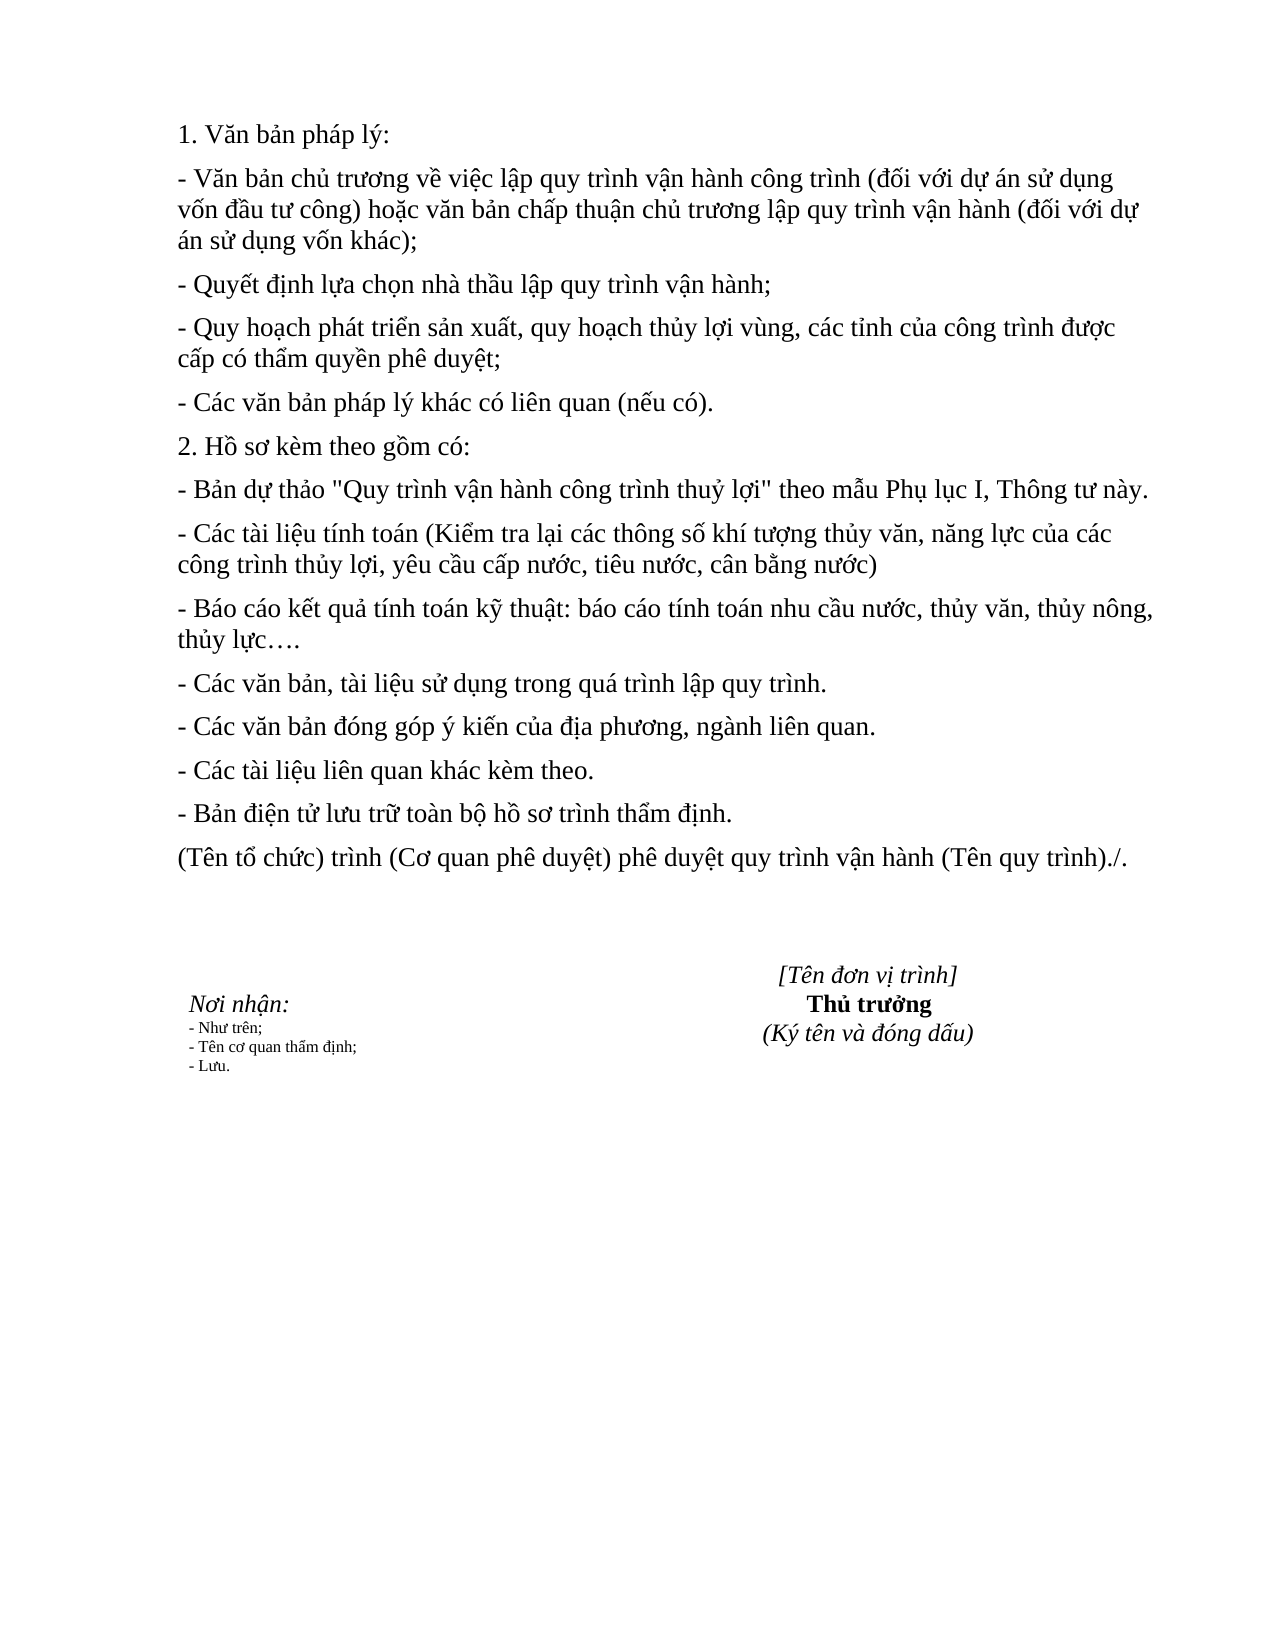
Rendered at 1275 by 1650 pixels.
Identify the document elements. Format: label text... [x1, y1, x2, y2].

text 1. Văn bản pháp lý: [177, 118, 1157, 149]
text (Tên tổ chức) trình (Cơ quan phê duyệt) phê duyệt quy trình vận hành (Tên quy trình)./. [177, 841, 1157, 872]
text - Quy hoạch phát triển sản xuất, quy hoạch thủy lợi vùng, các tỉnh của công trình được cấp có thẩm quyền phê duyệt; [177, 311, 1157, 374]
text - Các văn bản đóng góp ý kiến của địa phương, ngành liên quan. [177, 710, 1157, 741]
text - Báo cáo kết quả tính toán kỹ thuật: báo cáo tính toán nhu cầu nước, thủy văn, thủy nông, thủy lực…. [177, 592, 1157, 654]
text - Các tài liệu tính toán (Kiểm tra lại các thông số khí tượng thủy văn, năng lực của các công trình thủy lợi, yêu cầu cấp nước, tiêu nước, cân bằng nước) [177, 517, 1157, 579]
text - Các văn bản, tài liệu sử dụng trong quá trình lập quy trình. [177, 667, 1157, 698]
text - Các tài liệu liên quan khác kèm theo. [177, 754, 1157, 785]
text - Văn bản chủ trương về việc lập quy trình vận hành công trình (đối với dự án sử dụng vốn đầu tư công) hoặc văn bản chấp thuận chủ trương lập quy trình vận hành (đối với dự án sử dụng vốn khác); [177, 162, 1157, 255]
text - Bản điện tử lưu trữ toàn bộ hồ sơ trình thẩm định. [177, 798, 1157, 829]
table_header Nơi nhận: - Như trên; - Tên cơ quan thẩm định; - Lưu. [177, 948, 638, 1075]
text - Quyết định lựa chọn nhà thầu lập quy trình vận hành; [177, 268, 1157, 299]
text 2. Hồ sơ kèm theo gồm có: [177, 430, 1157, 461]
table_header [Tên đơn vị trình] Thủ trưởng (Ký tên và đóng dấu) [639, 948, 1100, 1075]
text - Bản dự thảo "Quy trình vận hành công trình thuỷ lợi" theo mẫu Phụ lục I, Thông tư này. [177, 473, 1157, 504]
text - Các văn bản pháp lý khác có liên quan (nếu có). [177, 386, 1157, 417]
